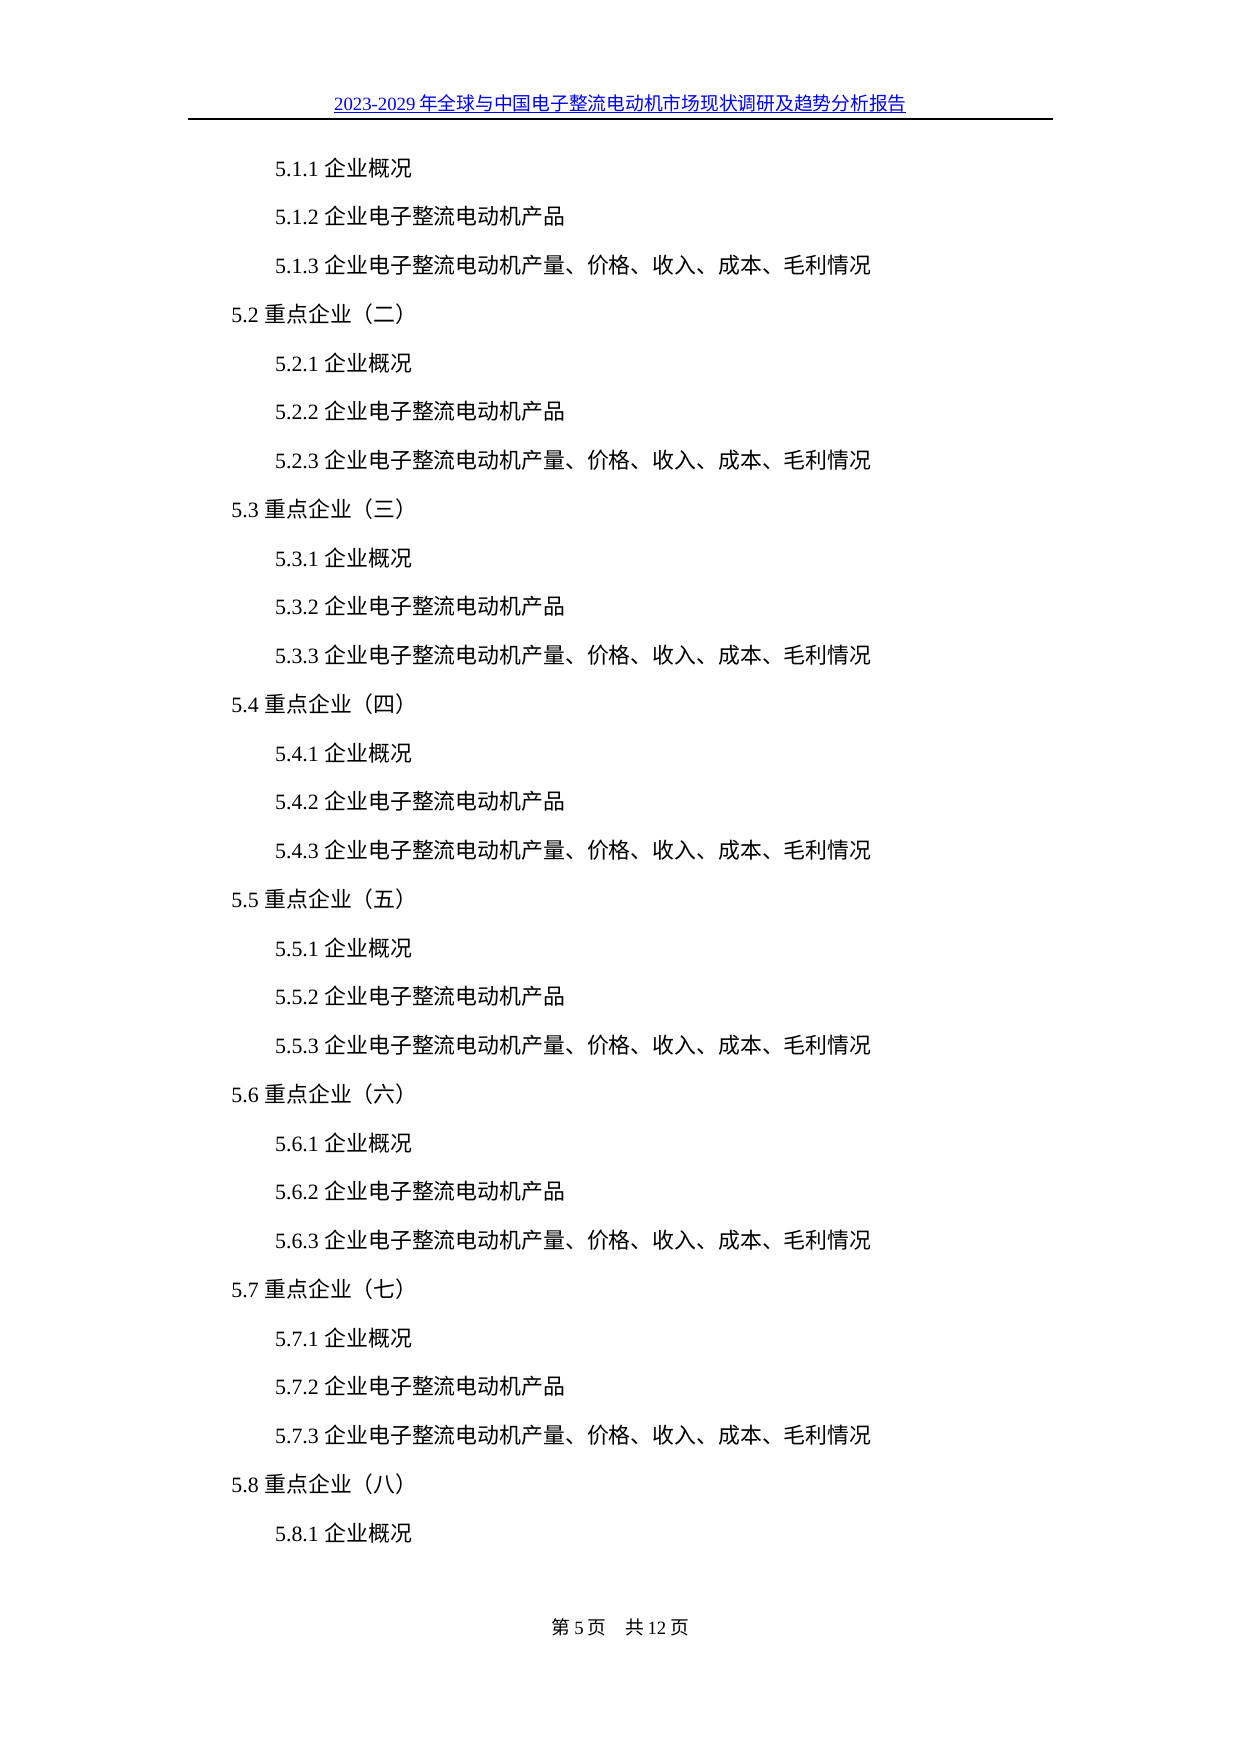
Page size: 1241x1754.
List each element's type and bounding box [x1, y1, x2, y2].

text [187, 150, 1053, 1548]
